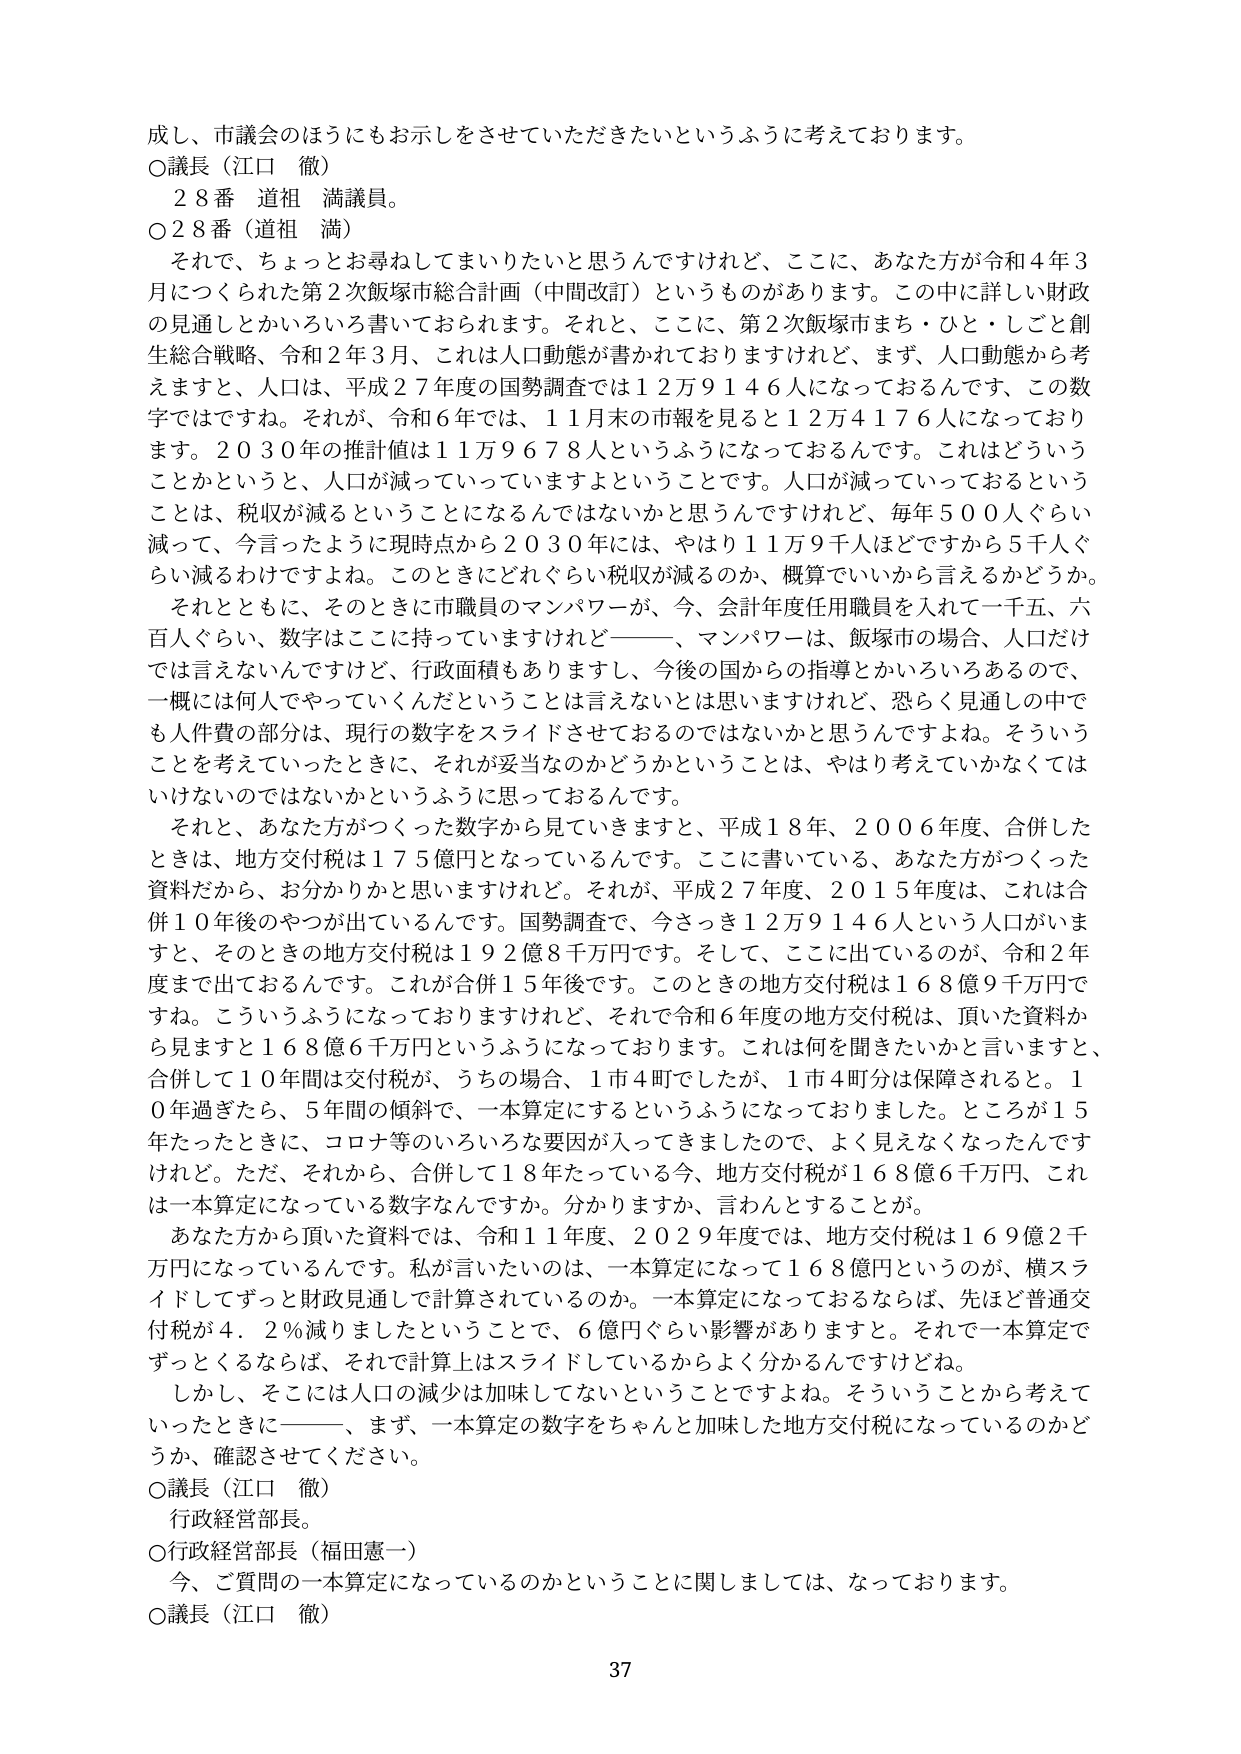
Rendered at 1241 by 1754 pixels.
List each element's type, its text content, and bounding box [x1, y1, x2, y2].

text あなた方から頂いた資料では、令和１１年度、２０２９年度では、地方交付税は１６９億２千万円になっているんです。私が言いたいのは、一本算定になって１６８億円というのが、横スライドしてずっと財政見通しで計算されているのか。一本算定になっておるならば、先ほど普通交付税が４．２％減りましたということで、６億円ぐらい影響がありますと。それで一本算定でずっとくるならば、それで計算上はスライドしているからよく分かるんですけどね。 [148, 1219, 1092, 1377]
text それとともに、そのときに市職員のマンパワーが、今、会計年度任用職員を入れて一千五、六百人ぐらい、数字はここに持っていますけれど―――、マンパワーは、飯塚市の場合、人口だけでは言えないんですけど、行政面積もありますし、今後の国からの指導とかいろいろあるので、一概には何人でやっていくんだということは言えないとは思いますけれど、恐らく見通しの中でも人件費の部分は、現行の数字をスライドさせておるのではないかと思うんですよね。そういうことを考えていったときに、それが妥当なのかどうかということは、やはり考えていかなくてはいけないのではないかというふうに思っておるんです。 [148, 590, 1092, 810]
text それで、ちょっとお尋ねしてまいりたいと思うんですけれど、ここに、あなた方が令和４年３月につくられた第２次飯塚市総合計画（中間改訂）というものがあります。この中に詳しい財政の見通しとかいろいろ書いておられます。それと、ここに、第２次飯塚市まち・ひと・しごと創生総合戦略、令和２年３月、これは人口動態が書かれておりますけれど、まず、人口動態から考えますと、人口は、平成２７年度の国勢調査では１２万９１４６人になっておるんです、この数字ではですね。それが、令和６年では、１１月末の市報を見ると１２万４１７６人になっております。２０３０年の推計値は１１万９６７８人というふうになっておるんです。これはどういうことかというと、人口が減っていっていますよということです。人口が減っていっておるということは、税収が減るということになるんではないかと思うんですけれど、毎年５００人ぐらい減って、今言ったように現時点から２０３０年には、やはり１１万９千人ほどですから５千人ぐらい減るわけですよね。このときにどれぐらい税収が減るのか、概算でいいから言えるかどうか。 [148, 244, 1092, 590]
text ２８番 道祖 満議員。 [148, 181, 1092, 213]
text 行政経営部長。 [148, 1503, 1092, 1534]
text ○２８番（道祖 満） [148, 213, 1092, 244]
text ○行政経営部長（福田憲一） [148, 1534, 1092, 1566]
text 今、ご質問の一本算定になっているのかということに関しましては、なっております。 [148, 1566, 1092, 1597]
text ○議長（江口 徹） [148, 1597, 1092, 1629]
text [148, 118, 1092, 149]
text しかし、そこには人口の減少は加味してないということですよね。そういうことから考えていったときに―――、まず、一本算定の数字をちゃんと加味した地方交付税になっているのかどうか、確認させてください。 [148, 1377, 1092, 1471]
text それと、あなた方がつくった数字から見ていきますと、平成１８年、２００６年度、合併したときは、地方交付税は１７５億円となっているんです。ここに書いている、あなた方がつくった資料だから、お分かりかと思いますけれど。それが、平成２７年度、２０１５年度は、これは合併１０年後のやつが出ているんです。国勢調査で、今さっき１２万９１４６人という人口がいますと、そのときの地方交付税は１９２億８千万円です。そして、ここに出ているのが、令和２年度まで出ておるんです。これが合併１５年後です。このときの地方交付税は１６８億９千万円ですね。こういうふうになっておりますけれど、それで令和６年度の地方交付税は、頂いた資料から見ますと１６８億６千万円というふうになっております。これは何を聞きたいかと言いますと、合併して１０年間は交付税が、うちの場合、１市４町でしたが、１市４町分は保障されると。１０年過ぎたら、５年間の傾斜で、一本算定にするというふうになっておりました。ところが１５年たったときに、コロナ等のいろいろな要因が入ってきましたので、よく見えなくなったんですけれど。ただ、それから、合併して１８年たっている今、地方交付税が１６８億６千万円、これは一本算定になっている数字なんですか。分かりますか、言わんとすることが。 [148, 810, 1092, 1219]
text ○議長（江口 徹） [148, 149, 1092, 181]
text ○議長（江口 徹） [148, 1471, 1092, 1503]
